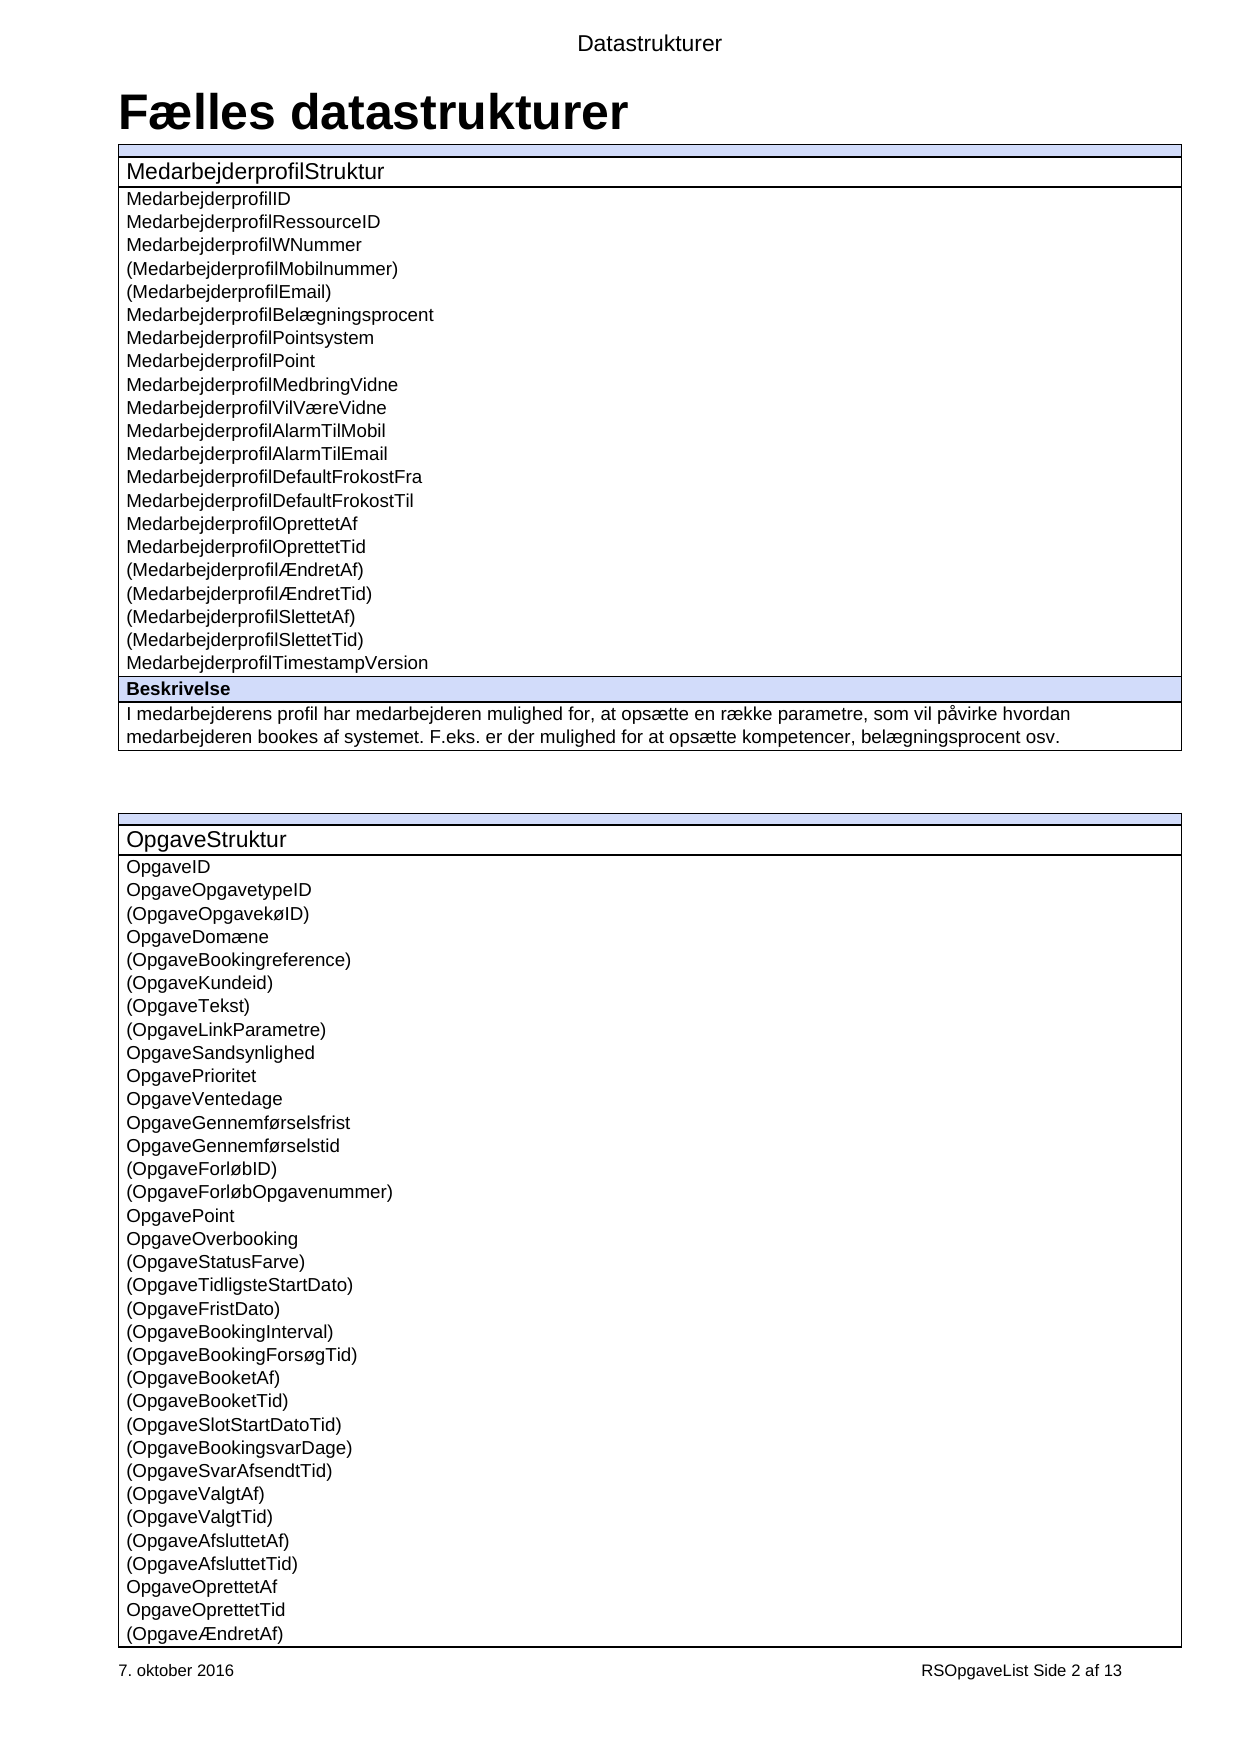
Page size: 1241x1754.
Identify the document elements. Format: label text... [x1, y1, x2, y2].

table_cell MedarbejderprofilStruktur [119, 158, 1181, 186]
table_header [119, 814, 1181, 824]
table_cell I medarbejderens profil har medarbejderen mulighed for, at opsætte en række parametre, som vil påvirke hvordan medarbejderen bookes af systemet. F.eks. er der mulighed for at opsætte kompetencer, belægningsprocent osv. [119, 703, 1181, 749]
table_cell MedarbejderprofilID MedarbejderprofilRessourceID MedarbejderprofilWNummer (MedarbejderprofilMobilnummer) (MedarbejderprofilEmail) MedarbejderprofilBelægningsprocent MedarbejderprofilPointsystem MedarbejderprofilPoint MedarbejderprofilMedbringVidne MedarbejderprofilVilVæreVidne MedarbejderprofilAlarmTilMobil MedarbejderprofilAlarmTilEmail MedarbejderprofilDefaultFrokostFra MedarbejderprofilDefaultFrokostTil MedarbejderprofilOprettetAf MedarbejderprofilOprettetTid (MedarbejderprofilÆndretAf) (MedarbejderprofilÆndretTid) (MedarbejderprofilSlettetAf) (MedarbejderprofilSlettetTid) MedarbejderprofilTimestampVersion [119, 188, 1181, 676]
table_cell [119, 856, 1181, 1646]
table_cell OpgaveStruktur [119, 826, 1181, 854]
table_cell Beskrivelse [119, 677, 1181, 701]
text Fælles datastrukturer [118, 82, 1181, 140]
table_header [119, 145, 1181, 156]
